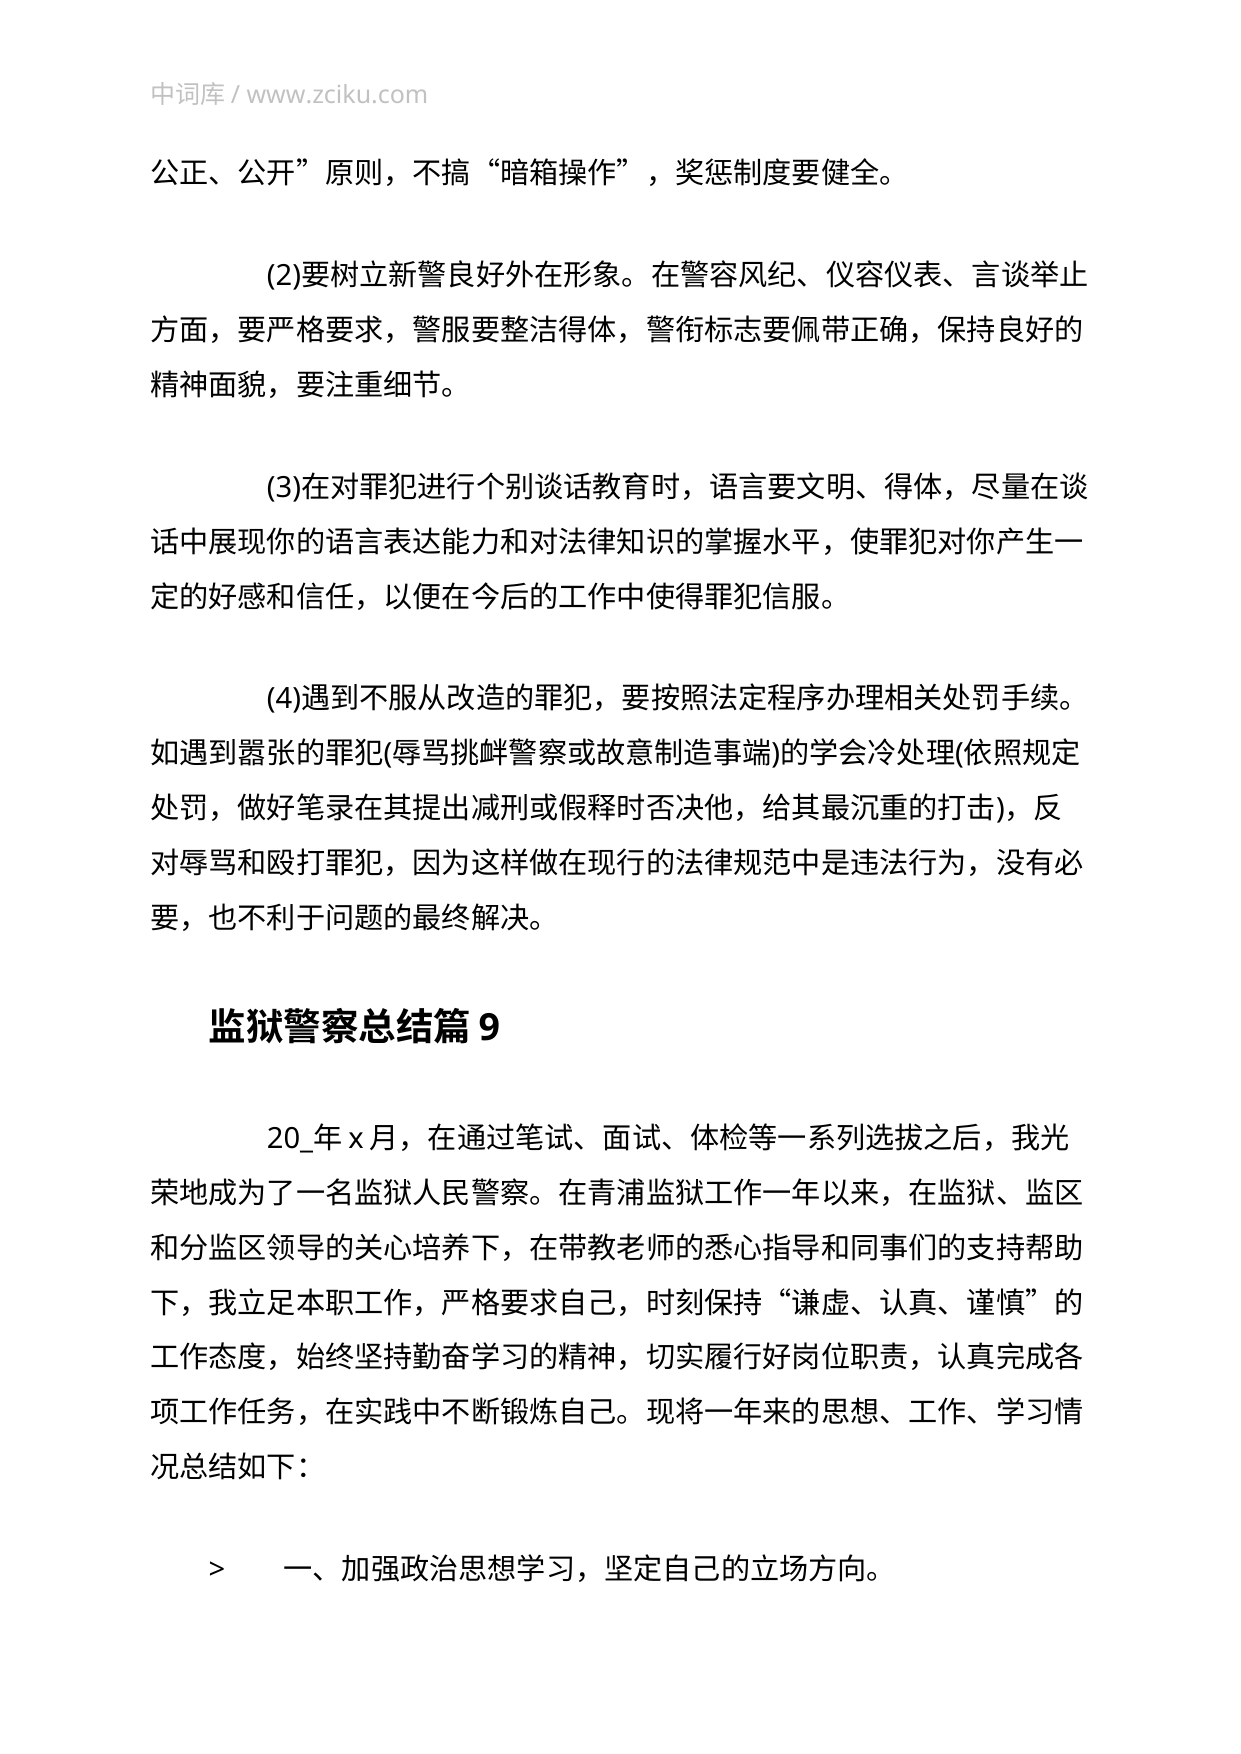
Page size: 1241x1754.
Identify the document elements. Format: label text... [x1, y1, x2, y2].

text 20_年x月，在通过笔试、面试、体检等一系列选拔之后，我光荣地成为了一名监狱人民警察。在青浦监狱工作一年以来，在监狱、监区和分监区领导的关心培养下，在带教老师的悉心指导和同事们的支持帮助下，我立足本职工作，严格要求自己，时刻保持“谦虚、认真、谨慎”的工作态度，始终坚持勤奋学习的精神，切实履行好岗位职责，认真完成各项工作任务，在实践中不断锻炼自己。现将一年来的思想、工作、学习情况总结如下： [150, 1114, 1090, 1486]
text (3)在对罪犯进行个别谈话教育时，语言要文明、得体，尽量在谈话中展现你的语言表达能力和对法律知识的掌握水平，使罪犯对你产生一定的好感和信任，以便在今后的工作中使得罪犯信服。 [150, 463, 1090, 616]
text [150, 150, 1090, 192]
text (4)遇到不服从改造的罪犯，要按照法定程序办理相关处罚手续。如遇到嚣张的罪犯(辱骂挑衅警察或故意制造事端)的学会冷处理(依照规定处罚，做好笔录在其提出减刑或假释时否决他，给其最沉重的打击)，反对辱骂和殴打罪犯，因为这样做在现行的法律规范中是违法行为，没有必要，也不利于问题的最终解决。 [150, 675, 1090, 937]
text (2)要树立新警良好外在形象。在警容风纪、仪容仪表、言谈举止方面，要严格要求，警服要整洁得体，警衔标志要佩带正确，保持良好的精神面貌，要注重细节。 [150, 252, 1090, 404]
text 监狱警察总结篇9 [150, 997, 1090, 1051]
text > 一、加强政治思想学习，坚定自己的立场方向。 [150, 1546, 1090, 1588]
